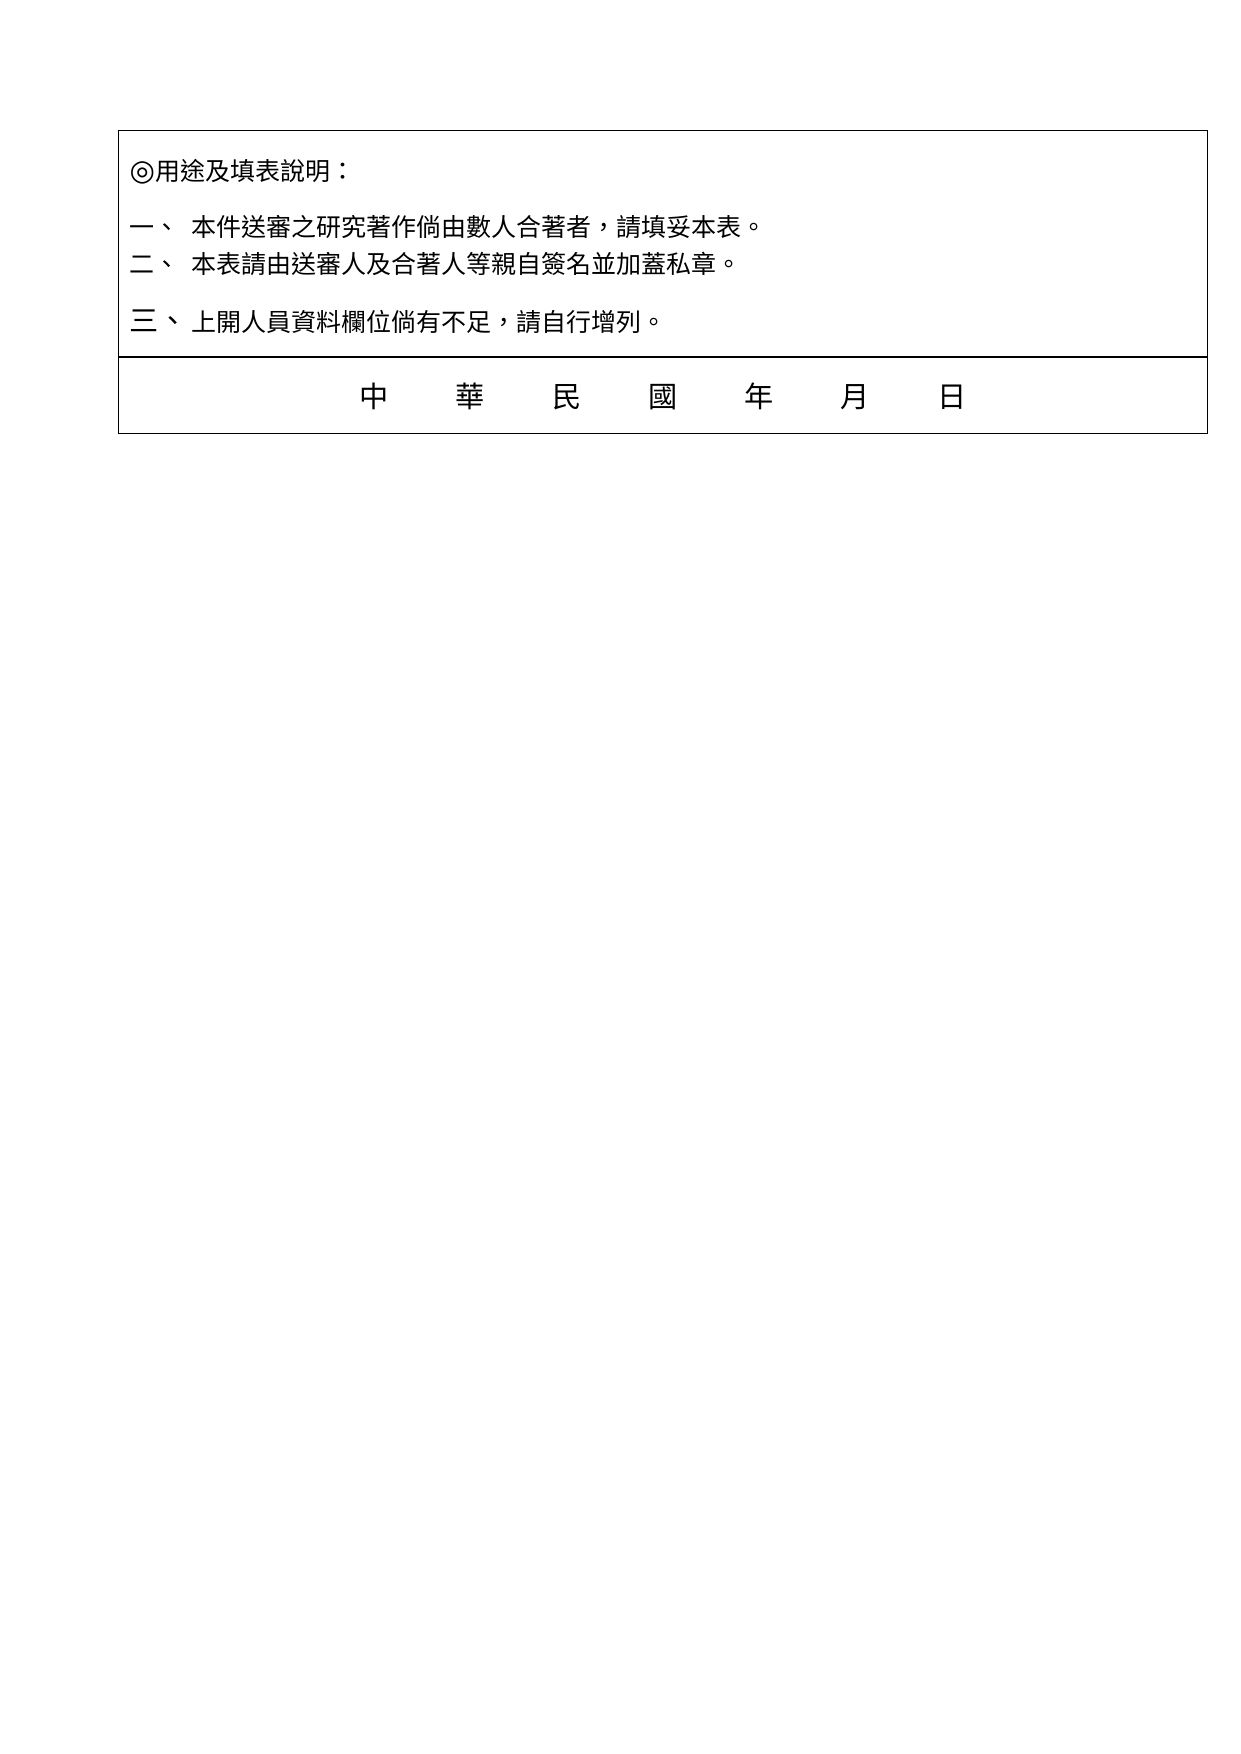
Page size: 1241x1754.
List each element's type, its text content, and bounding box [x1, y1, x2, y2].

table_cell 中華民國年月日 [119, 358, 1207, 432]
table_cell ◎用途及填表說明： 本件送審之研究著作倘由數人合著者，請填妥本表。 本表請由送審人及合著人等親自簽名並加蓋私章。 上開人員資料欄位倘有不足，請自行增列。 [119, 131, 1207, 356]
